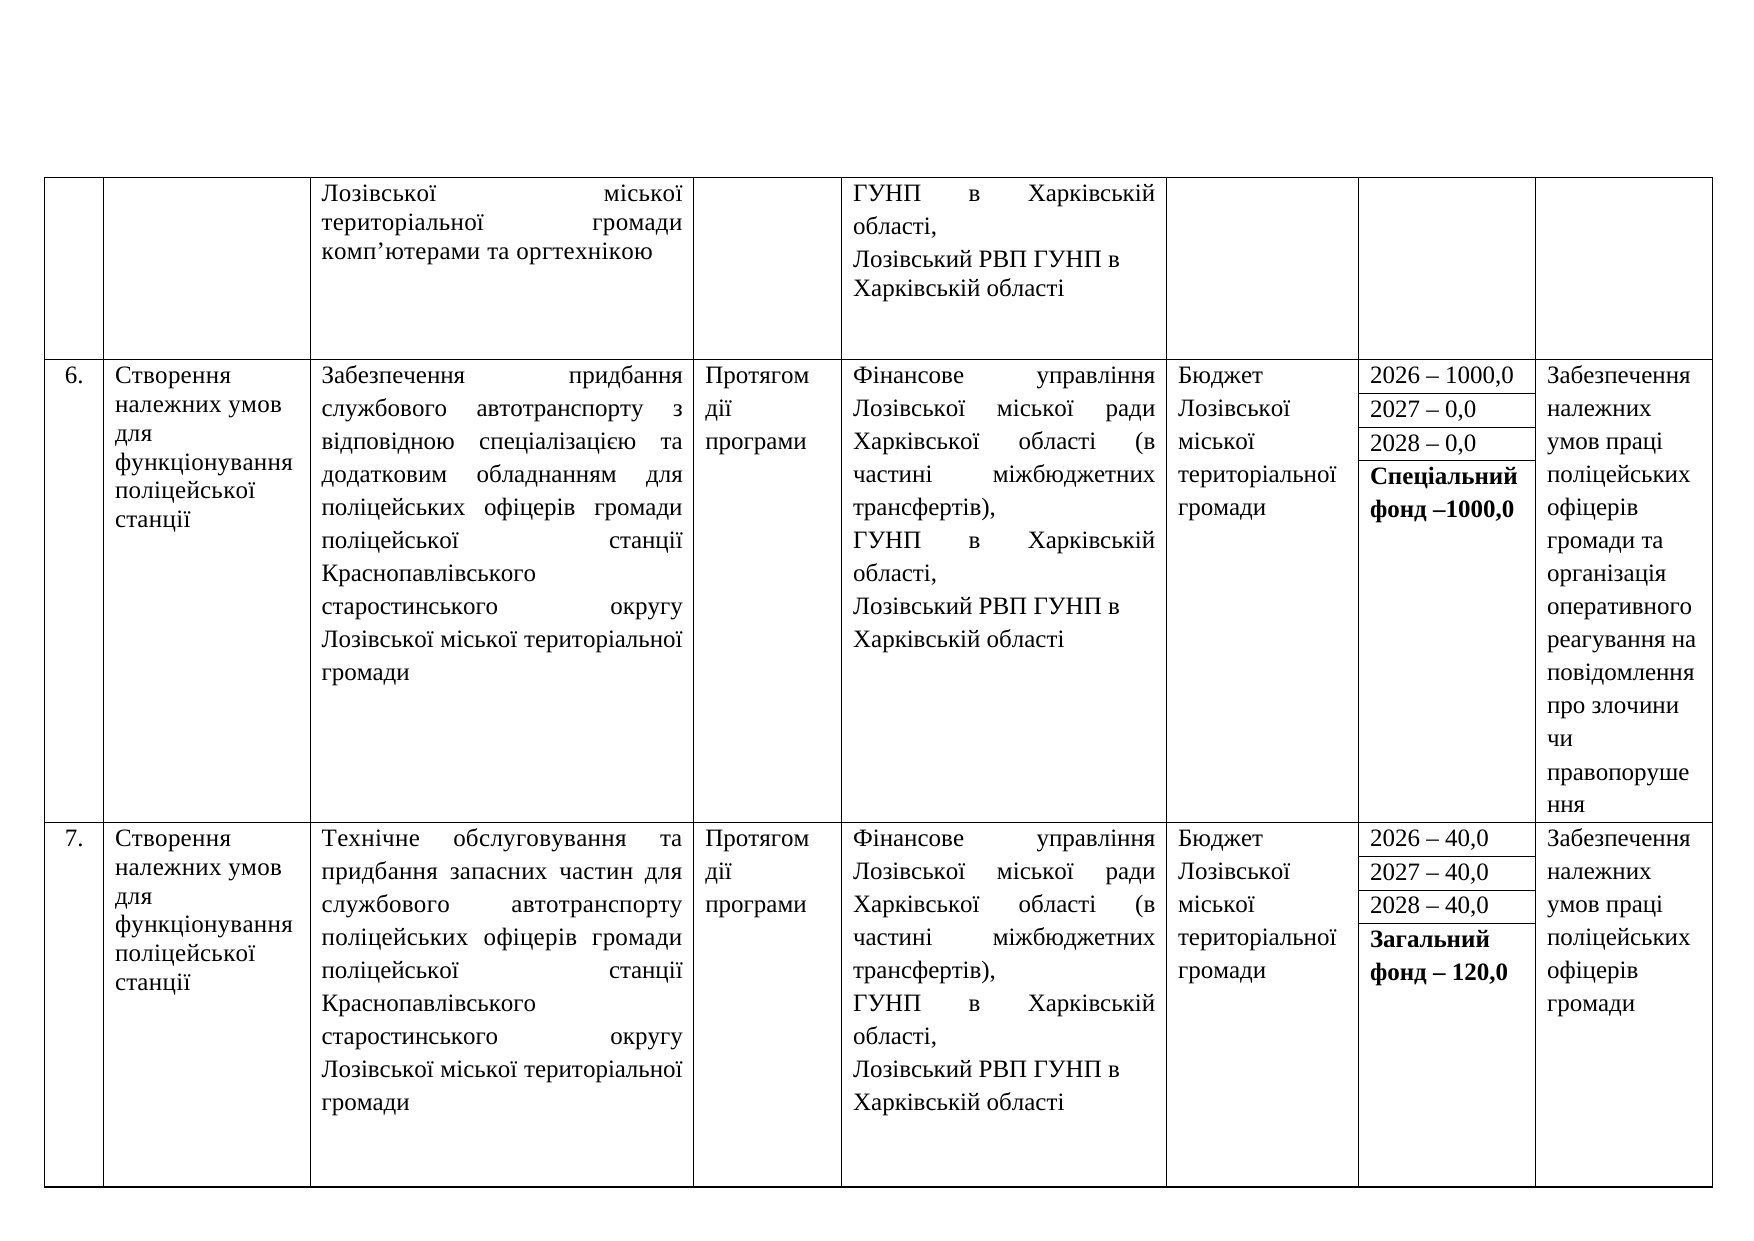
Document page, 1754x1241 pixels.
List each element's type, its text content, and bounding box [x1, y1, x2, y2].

table_cell Технічне обслуговування та придбання запасних частин для службового автотранспорту поліцейських офіцерів громади поліцейської станції Краснопавлівського старостинського округу Лозівської міської територіальної громади [311, 823, 693, 1186]
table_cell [1536, 823, 1712, 1186]
table_cell 2028 – 0,0 [1359, 428, 1535, 460]
table_cell 2026 – 1000,0 [1359, 360, 1535, 393]
table_cell 6. [45, 360, 103, 822]
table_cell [1359, 178, 1535, 359]
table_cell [104, 823, 310, 1186]
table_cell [104, 360, 310, 822]
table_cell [694, 823, 841, 1186]
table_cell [1167, 360, 1358, 822]
table_cell 2026 – 40,0 [1359, 823, 1535, 856]
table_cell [842, 360, 1166, 822]
table_cell Спеціальний фонд –1000,0 [1359, 461, 1535, 822]
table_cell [842, 823, 1166, 1186]
table_cell 7. [45, 823, 103, 1186]
table_cell Забезпечення придбання службового автотранспорту з відповідною спеціалізацією та додатковим обладнанням для поліцейських офіцерів громади поліцейської станції Краснопавлівського старостинського округу Лозівської міської територіальної громади [311, 360, 693, 822]
table_cell Забезпечення належних умов праці поліцейських офіцерів громади та організація оперативного реагування на повідомлення про злочини чи правопорушення [1536, 360, 1712, 822]
table_cell 2027 – 40,0 [1359, 857, 1535, 889]
table_cell 2027 – 0,0 [1359, 394, 1535, 427]
table_cell 2028 – 40,0 [1359, 891, 1535, 923]
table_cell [1167, 823, 1358, 1186]
table_cell Загальний фонд – 120,0 [1359, 924, 1535, 1186]
table_cell Протягом дії програми [694, 360, 841, 822]
